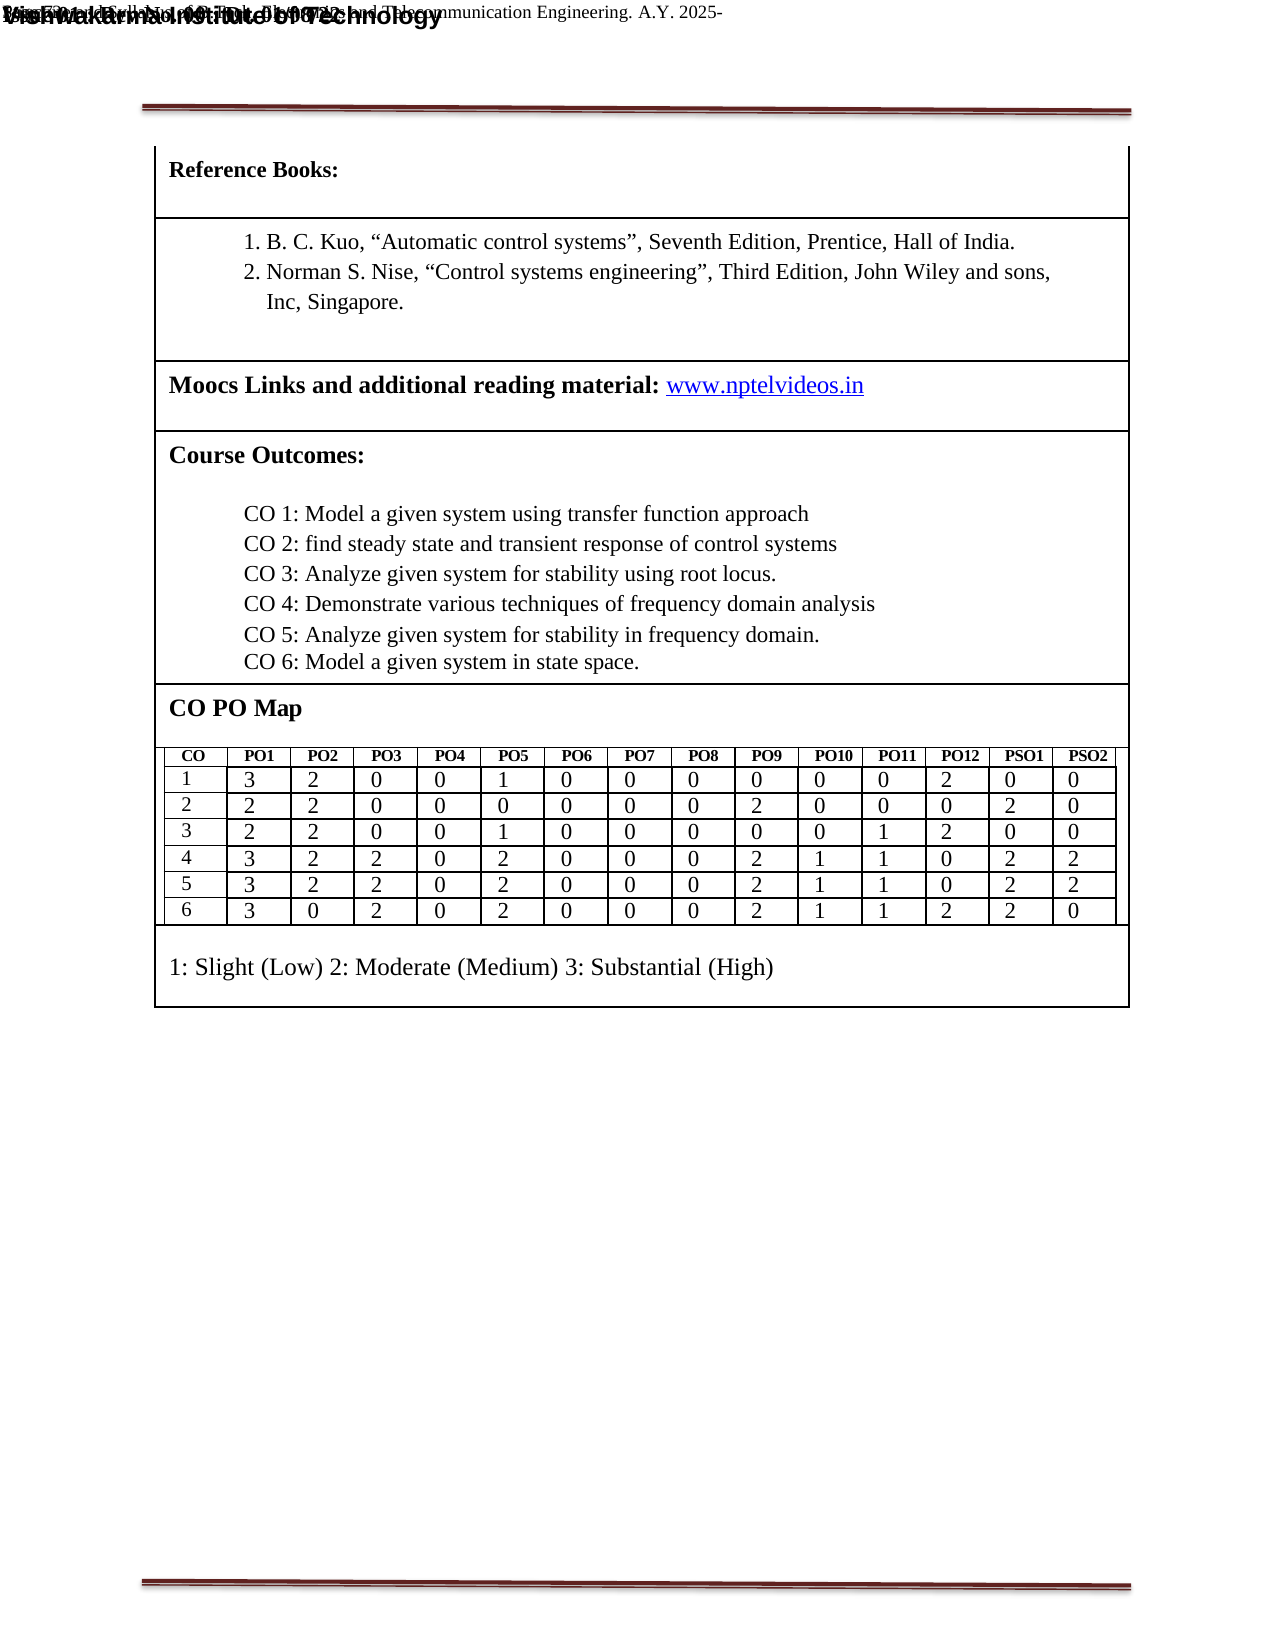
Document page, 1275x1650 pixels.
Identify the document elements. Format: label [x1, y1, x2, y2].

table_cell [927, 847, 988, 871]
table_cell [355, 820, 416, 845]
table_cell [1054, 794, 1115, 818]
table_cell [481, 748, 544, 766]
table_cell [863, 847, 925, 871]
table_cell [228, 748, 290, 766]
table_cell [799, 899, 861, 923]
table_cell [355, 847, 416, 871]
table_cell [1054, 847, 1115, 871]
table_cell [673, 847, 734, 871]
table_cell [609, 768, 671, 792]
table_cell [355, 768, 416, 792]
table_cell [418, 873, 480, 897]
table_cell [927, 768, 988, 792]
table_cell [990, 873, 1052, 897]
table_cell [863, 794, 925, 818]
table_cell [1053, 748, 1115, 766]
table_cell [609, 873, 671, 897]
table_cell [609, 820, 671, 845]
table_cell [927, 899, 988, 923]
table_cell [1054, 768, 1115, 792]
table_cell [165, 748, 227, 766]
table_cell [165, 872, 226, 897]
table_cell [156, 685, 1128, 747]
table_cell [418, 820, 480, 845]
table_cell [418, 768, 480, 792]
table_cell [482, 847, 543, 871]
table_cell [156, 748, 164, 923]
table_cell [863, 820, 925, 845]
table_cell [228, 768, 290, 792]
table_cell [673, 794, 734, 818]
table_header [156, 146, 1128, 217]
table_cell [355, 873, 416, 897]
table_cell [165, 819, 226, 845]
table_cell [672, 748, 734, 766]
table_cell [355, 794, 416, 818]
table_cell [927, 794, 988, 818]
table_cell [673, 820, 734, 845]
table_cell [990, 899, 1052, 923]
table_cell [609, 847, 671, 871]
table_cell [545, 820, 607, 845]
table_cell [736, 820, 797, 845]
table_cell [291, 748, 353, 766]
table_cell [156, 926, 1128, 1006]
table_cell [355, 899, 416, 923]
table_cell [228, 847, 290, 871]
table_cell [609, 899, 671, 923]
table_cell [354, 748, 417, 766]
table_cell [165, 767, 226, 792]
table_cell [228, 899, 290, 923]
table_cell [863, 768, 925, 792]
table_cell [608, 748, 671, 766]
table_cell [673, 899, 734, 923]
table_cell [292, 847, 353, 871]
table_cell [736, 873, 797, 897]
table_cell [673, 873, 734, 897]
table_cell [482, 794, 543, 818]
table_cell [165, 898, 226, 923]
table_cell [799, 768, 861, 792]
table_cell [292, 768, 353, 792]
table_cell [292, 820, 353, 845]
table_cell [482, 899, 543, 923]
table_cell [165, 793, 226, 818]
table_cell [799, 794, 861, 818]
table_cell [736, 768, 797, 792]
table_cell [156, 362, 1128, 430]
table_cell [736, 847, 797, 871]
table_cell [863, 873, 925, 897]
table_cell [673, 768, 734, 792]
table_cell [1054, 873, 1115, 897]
picture [136, 1576, 1137, 1599]
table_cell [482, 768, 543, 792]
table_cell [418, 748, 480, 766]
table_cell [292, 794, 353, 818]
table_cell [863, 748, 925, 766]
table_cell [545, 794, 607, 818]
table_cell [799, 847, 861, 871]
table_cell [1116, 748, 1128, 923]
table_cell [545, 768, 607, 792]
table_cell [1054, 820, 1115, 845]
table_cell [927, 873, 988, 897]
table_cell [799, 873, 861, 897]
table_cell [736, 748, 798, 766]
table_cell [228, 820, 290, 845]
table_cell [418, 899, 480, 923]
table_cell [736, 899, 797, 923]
picture [136, 101, 1137, 124]
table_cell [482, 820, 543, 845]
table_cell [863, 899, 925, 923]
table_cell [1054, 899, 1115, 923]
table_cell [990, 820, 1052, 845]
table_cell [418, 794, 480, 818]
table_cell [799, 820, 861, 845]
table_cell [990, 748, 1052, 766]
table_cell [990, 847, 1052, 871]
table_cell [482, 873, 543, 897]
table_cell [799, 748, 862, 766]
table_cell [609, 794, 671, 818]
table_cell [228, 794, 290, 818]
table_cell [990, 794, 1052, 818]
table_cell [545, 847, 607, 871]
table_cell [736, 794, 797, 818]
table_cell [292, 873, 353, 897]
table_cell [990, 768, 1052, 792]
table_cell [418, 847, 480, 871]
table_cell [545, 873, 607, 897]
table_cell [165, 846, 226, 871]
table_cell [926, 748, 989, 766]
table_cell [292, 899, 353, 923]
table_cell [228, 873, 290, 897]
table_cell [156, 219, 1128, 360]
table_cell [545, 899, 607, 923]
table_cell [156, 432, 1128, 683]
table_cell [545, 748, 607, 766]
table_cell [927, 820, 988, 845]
